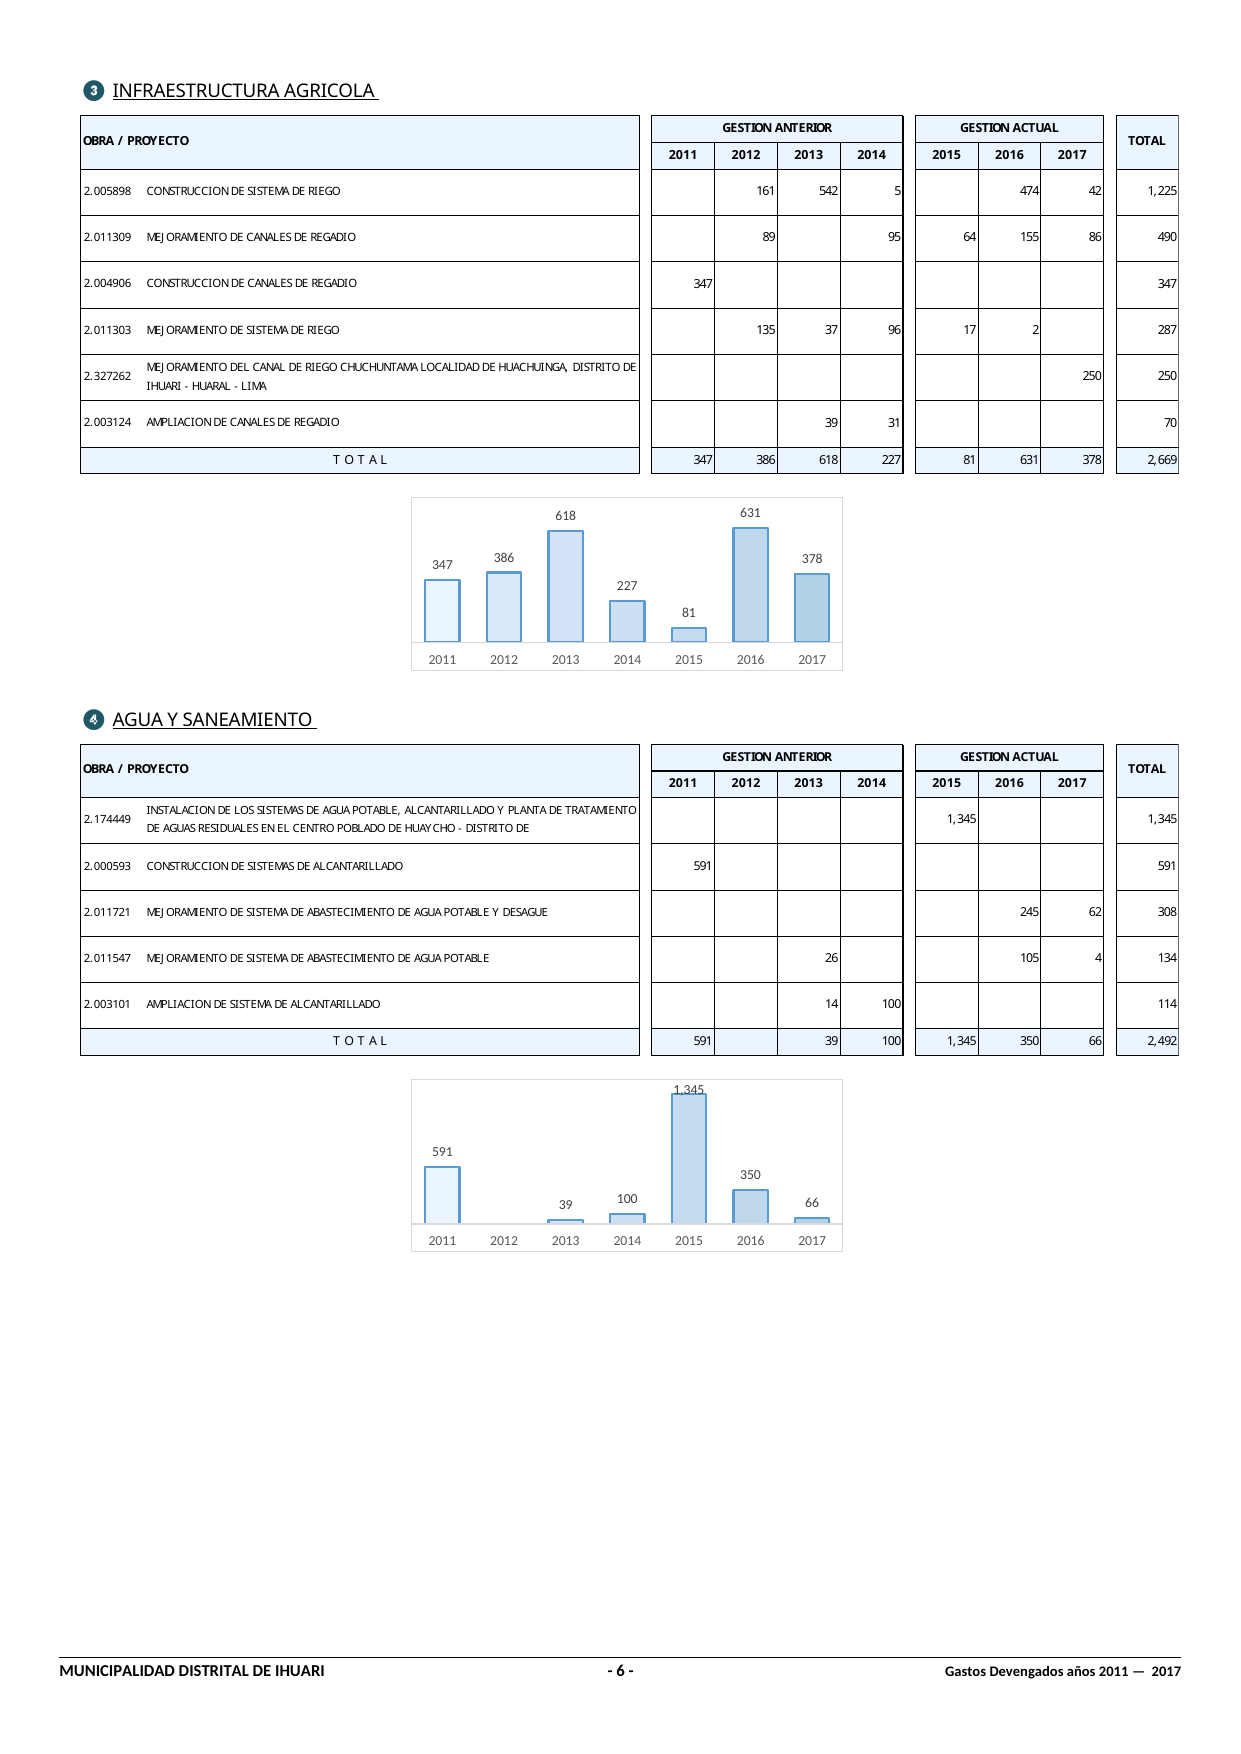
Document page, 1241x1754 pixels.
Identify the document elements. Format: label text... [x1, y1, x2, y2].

table_header ❸ INFRAESTRUCTURA AGRICOLA [59, 71, 1195, 677]
table_header ❹ AGUA Y SANEAMIENTO [59, 700, 1195, 1258]
